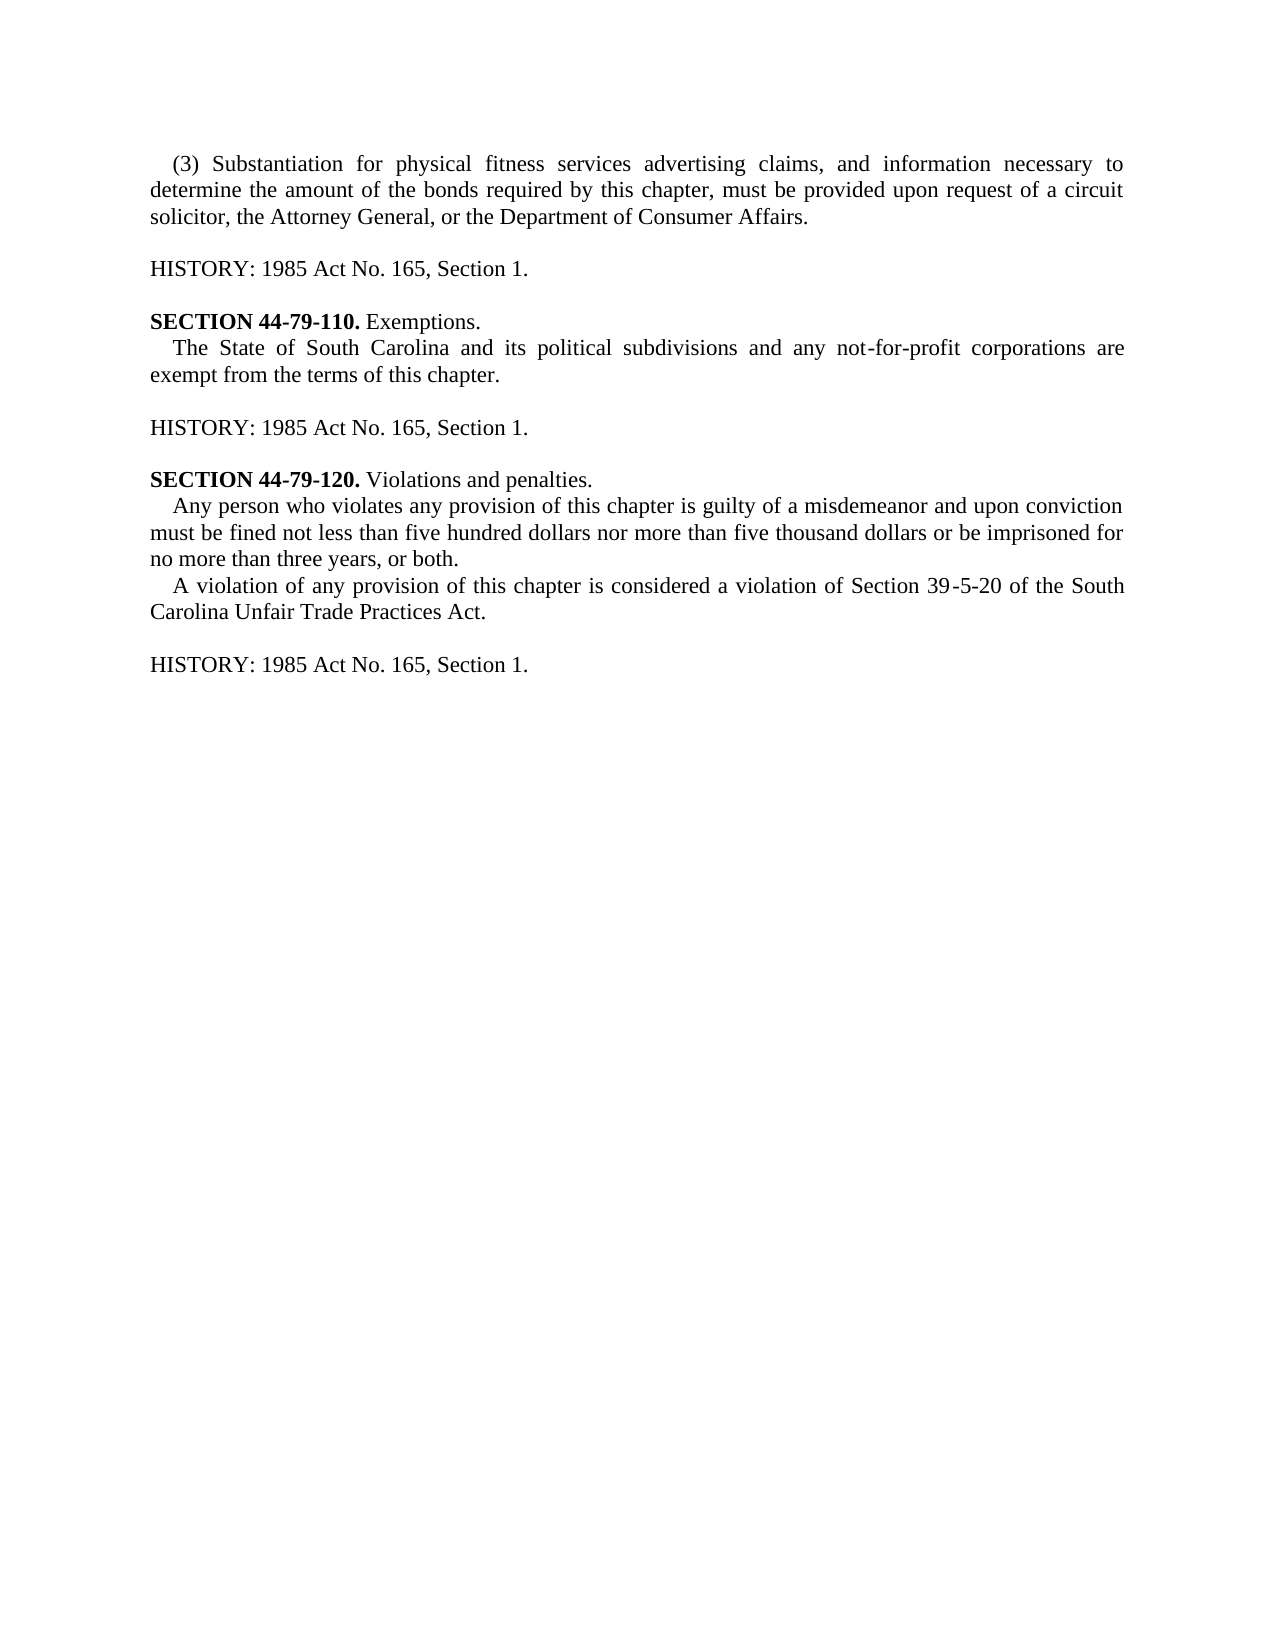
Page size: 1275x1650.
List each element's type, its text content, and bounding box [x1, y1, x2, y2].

text (3) Substantiation for physical fitness services advertising claims, and information necessary to determine the amount of the bonds required by this chapter, must be provided upon request of a circuit solicitor, the Attorney General, or the Department of Consumer Affairs. [150, 150, 1125, 229]
text Any person who violates any provision of this chapter is guilty of a misdemeanor and upon conviction must be fined not less than five hundred dollars nor more than five thousand dollars or be imprisoned for no more than three years, or both. [150, 493, 1125, 572]
text A violation of any provision of this chapter is considered a violation of Section 39-5-20 of the South Carolina Unfair Trade Practices Act. [150, 572, 1125, 624]
text The State of South Carolina and its political subdivisions and any not-for-profit corporations are exempt from the terms of this chapter. [150, 334, 1125, 387]
text SECTION 44-79-110. Exemptions. [150, 308, 1125, 334]
text SECTION 44-79-120. Violations and penalties. [150, 466, 1125, 493]
text HISTORY: 1985 Act No. 165, Section 1. [150, 651, 1125, 677]
text HISTORY: 1985 Act No. 165, Section 1. [150, 255, 1125, 282]
text HISTORY: 1985 Act No. 165, Section 1. [150, 413, 1125, 440]
